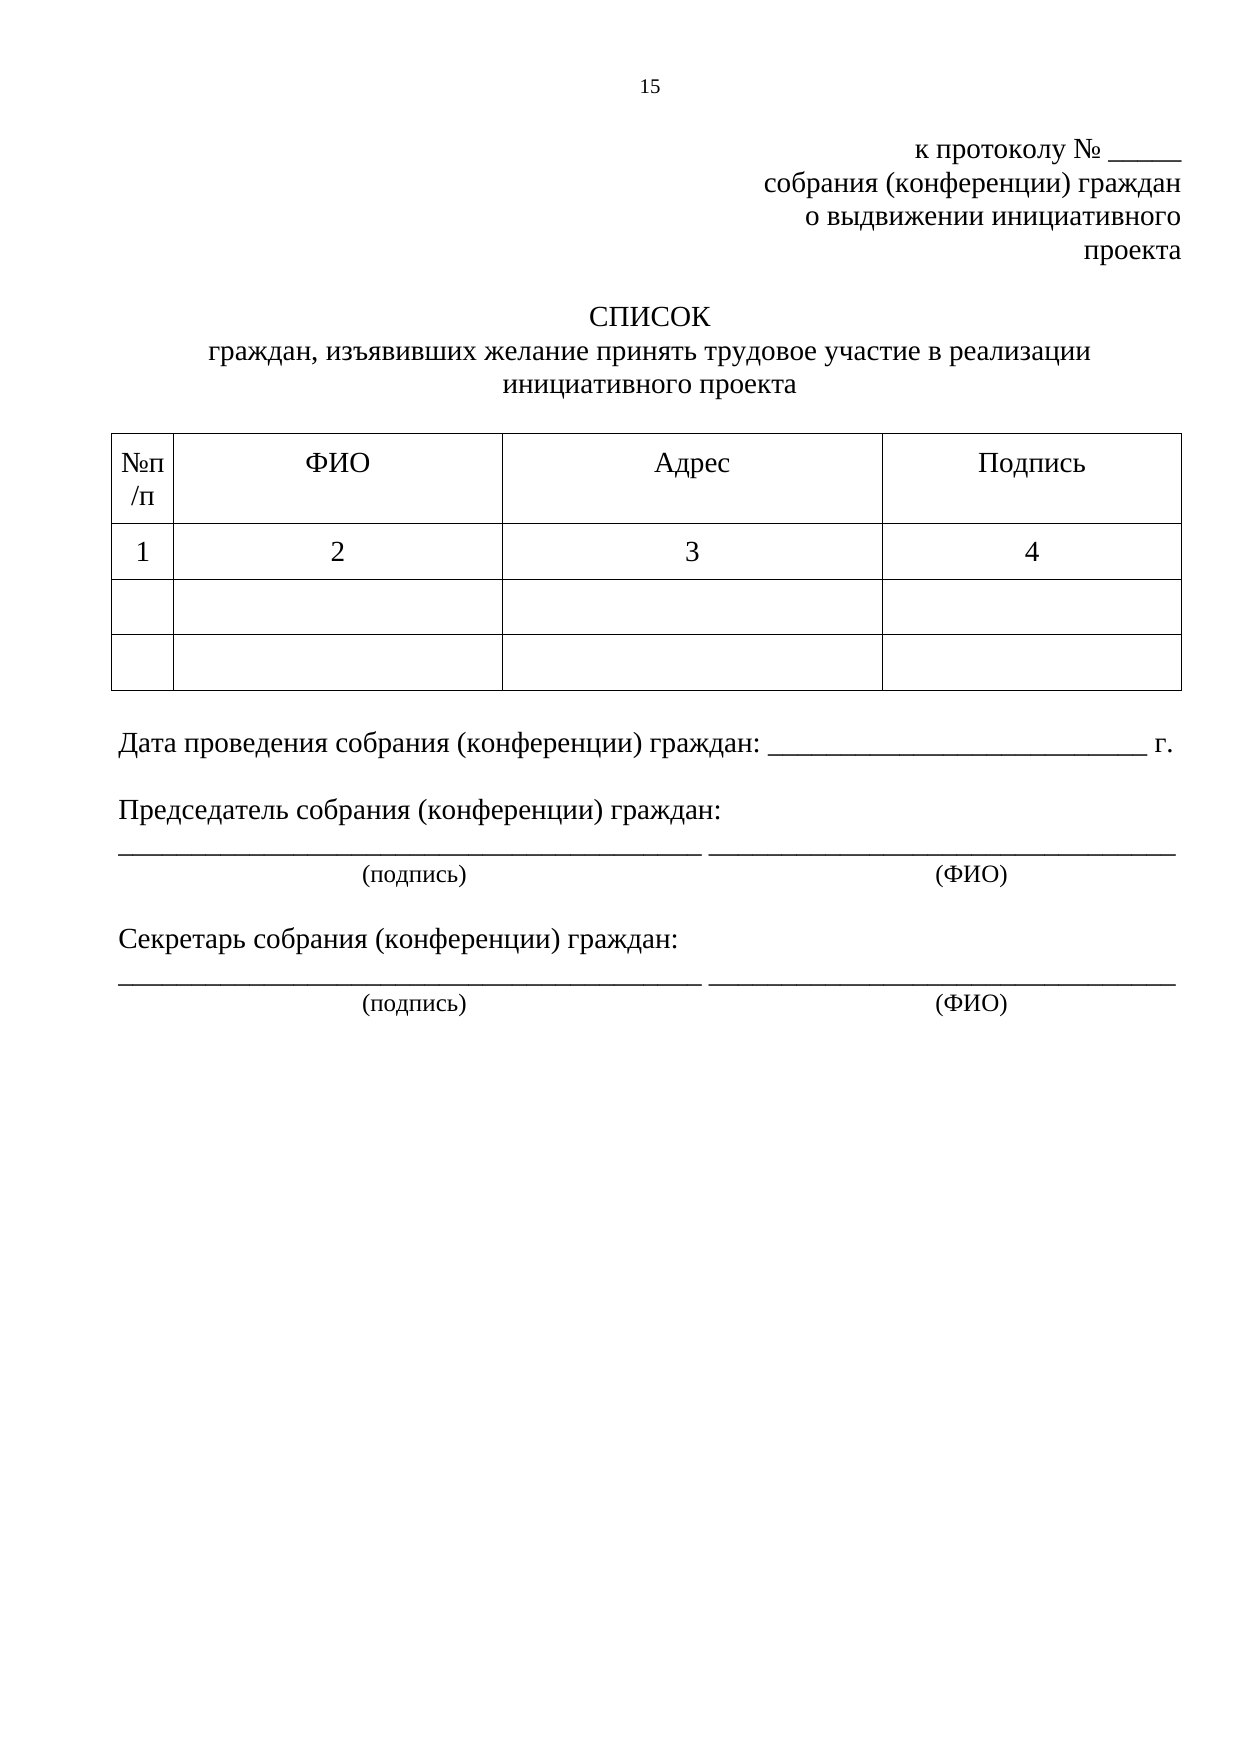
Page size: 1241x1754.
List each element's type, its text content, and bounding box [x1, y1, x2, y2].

text ________________________________________ ________________________________ [118, 825, 1181, 859]
table_cell [883, 580, 1181, 634]
table_cell 4 [883, 524, 1181, 578]
table_header Подпись [883, 434, 1181, 523]
text собрания (конференции) граждан [118, 165, 1181, 198]
text граждан, изъявивших желание принять трудовое участие в реализации инициативного проекта [118, 333, 1181, 400]
text СПИСОК [118, 299, 1181, 333]
table_header №п/п [112, 434, 173, 523]
table_cell [503, 580, 882, 634]
text к протоколу № _____ [118, 131, 1181, 165]
text (подпись) (ФИО) [118, 988, 1181, 1017]
table_cell [174, 635, 502, 690]
table_cell [174, 580, 502, 634]
table_cell [112, 580, 173, 634]
table_cell 1 [112, 524, 173, 578]
text Председатель собрания (конференции) граждан: [118, 792, 1181, 825]
table_cell 3 [503, 524, 882, 578]
text проекта [118, 232, 1181, 266]
table_header ФИО [174, 434, 502, 523]
table_cell [503, 635, 882, 690]
text Секретарь собрания (конференции) граждан: [118, 921, 1181, 955]
table_cell 2 [174, 524, 502, 578]
text ________________________________________ ________________________________ [118, 955, 1181, 988]
table_cell [883, 635, 1181, 690]
text о выдвижении инициативного [118, 198, 1181, 232]
table_cell [112, 635, 173, 690]
text Дата проведения собрания (конференции) граждан: __________________________ г. [118, 725, 1181, 758]
table_header Адрес [503, 434, 882, 523]
text (подпись) (ФИО) [118, 859, 1181, 888]
